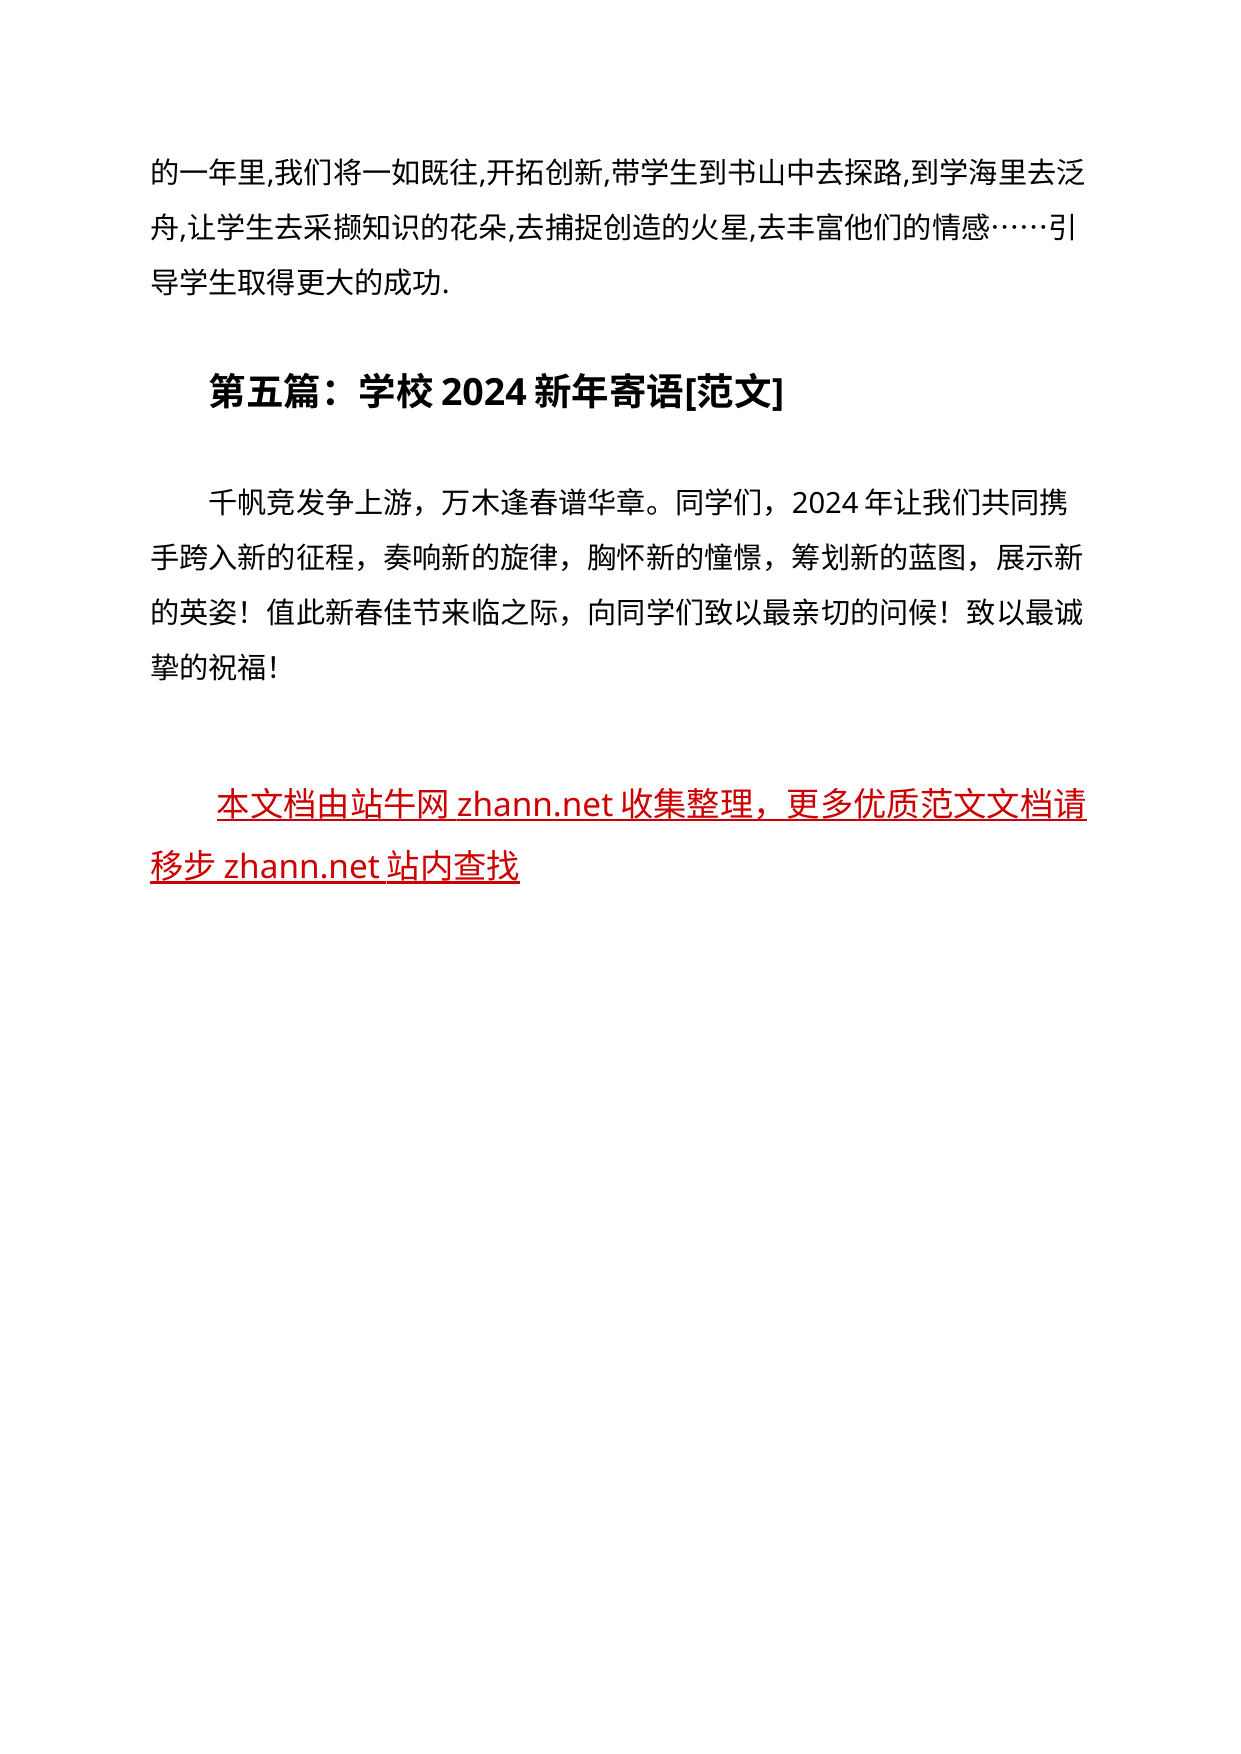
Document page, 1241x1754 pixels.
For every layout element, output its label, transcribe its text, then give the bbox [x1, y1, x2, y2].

text 本文档由站牛网zhann.net收集整理，更多优质范文文档请移步zhann.net站内查找 [150, 777, 1090, 889]
text 第五篇：学校2024新年寄语[范文] [150, 362, 1090, 416]
text 千帆竞发争上游，万木逢春谱华章。同学们，2024年让我们共同携手跨入新的征程，奏响新的旋律，胸怀新的憧憬，筹划新的蓝图，展示新的英姿！值此新春佳节来临之际，向同学们致以最亲切的问候！致以最诚挚的祝福！ [150, 479, 1090, 687]
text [150, 150, 1090, 302]
